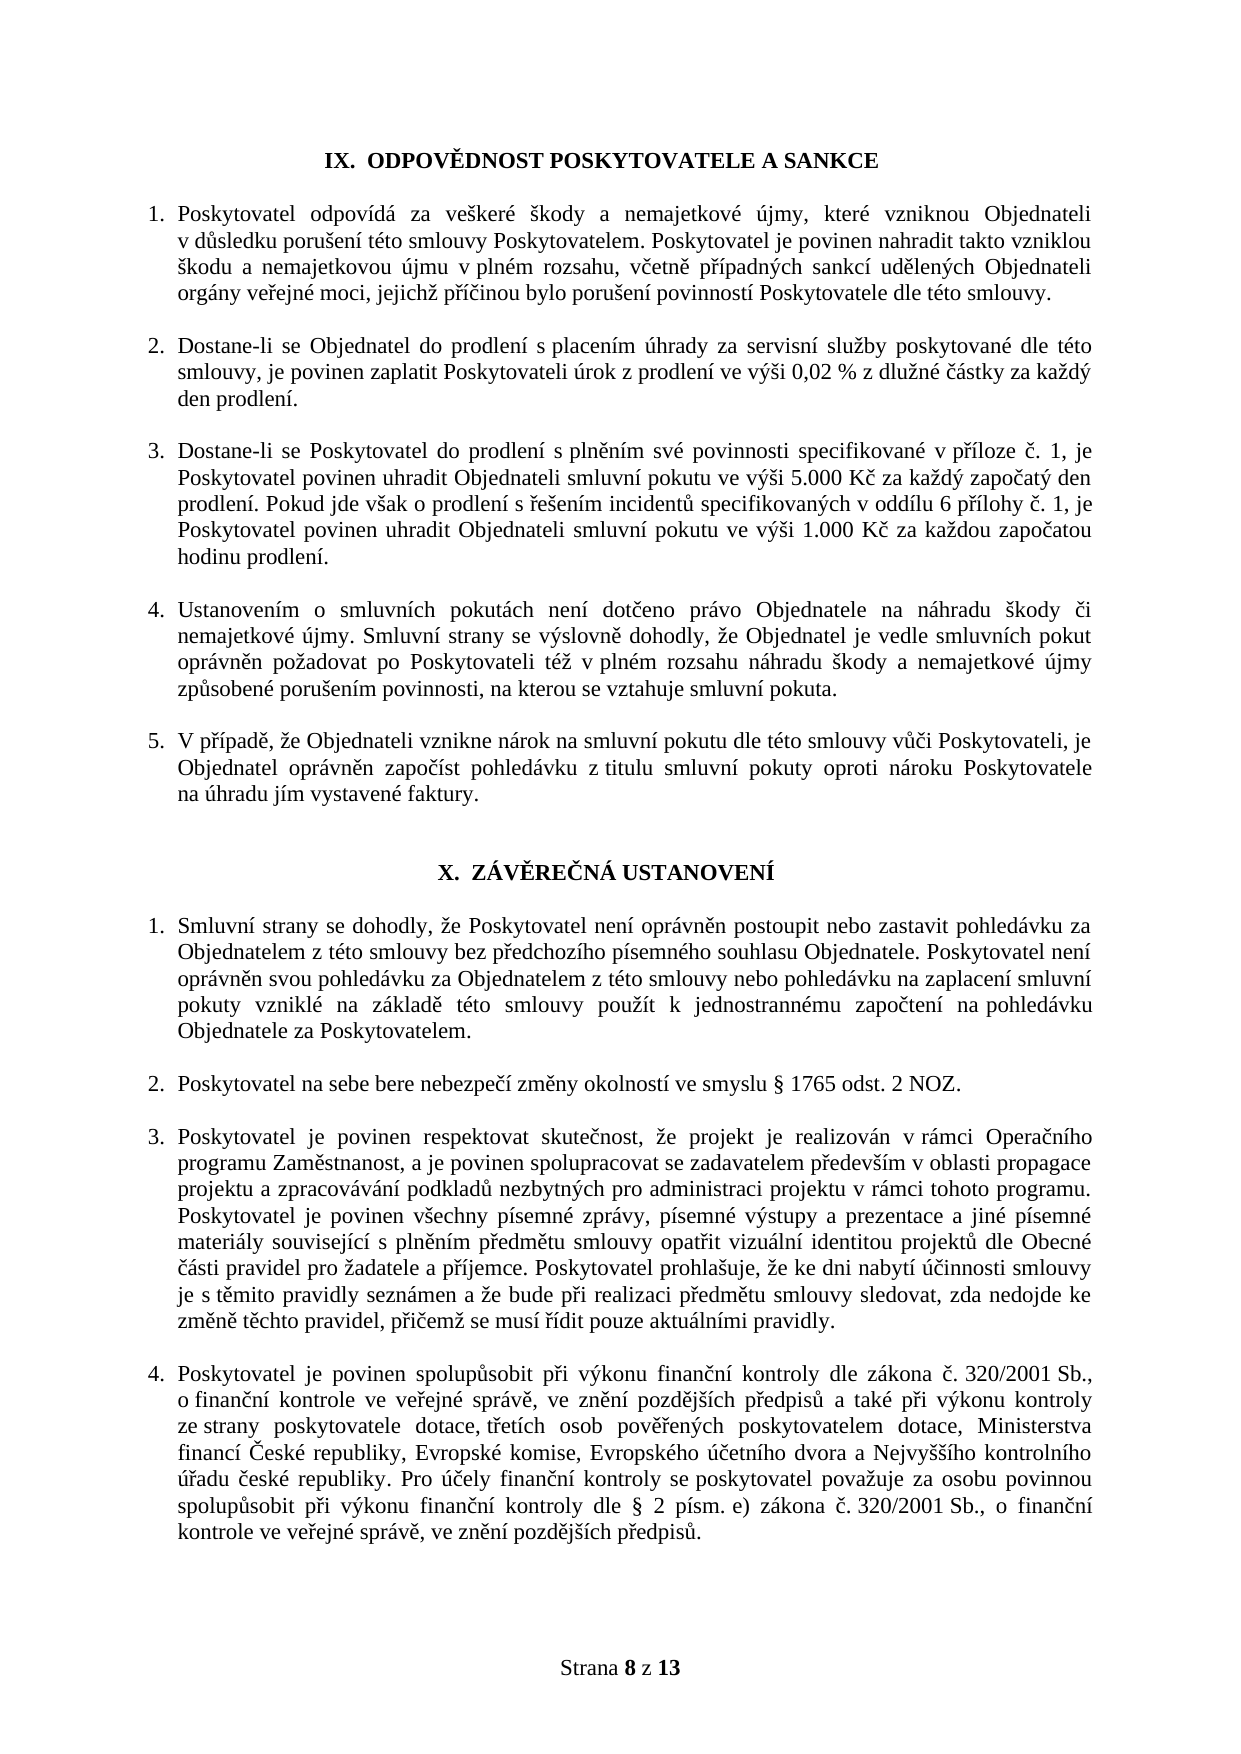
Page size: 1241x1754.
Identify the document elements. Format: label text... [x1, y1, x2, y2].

list Poskytovatel je povinen respektovat skutečnost, že projekt je realizován v rámci Operačního programu Zaměstnanost, a je povinen spolupracovat se zadavatelem především v oblasti propagace projektu a zpracovávání podkladů nezbytných pro administraci projektu v rámci tohoto programu. Poskytovatel je povinen všechny písemné zprávy, písemné výstupy a prezentace a jiné písemné materiály související s plněním předmětu smlouvy opatřit vizuální identitou projektů dle Obecné části pravidel pro žadatele a příjemce. Poskytovatel prohlašuje, že ke dni nabytí účinnosti smlouvy je s těmito pravidly seznámen a že bude při realizaci předmětu smlouvy sledovat, zda nedojde ke změně těchto pravidel, přičemž se musí řídit pouze aktuálními pravidly. [148, 1123, 1093, 1333]
list V případě, že Objednateli vznikne nárok na smluvní pokutu dle této smlouvy vůči Poskytovateli, je Objednatel oprávněn započíst pohledávku z titulu smluvní pokuty oproti nároku Poskytovatele na úhradu jím vystavené faktury. [148, 727, 1093, 806]
list Ustanovením o smluvních pokutách není dotčeno právo Objednatele na náhradu škody či nemajetkové újmy. Smluvní strany se výslovně dohodly, že Objednatel je vedle smluvních pokut oprávněn požadovat po Poskytovateli též v plném rozsahu náhradu škody a nemajetkové újmy způsobené porušením povinnosti, na kterou se vztahuje smluvní pokuta. [148, 596, 1093, 701]
list Poskytovatel na sebe bere nebezpečí změny okolností ve smyslu § 1765 odst. 2 NOZ. [148, 1070, 1093, 1096]
list Poskytovatel je povinen spolupůsobit při výkonu finanční kontroly dle zákona č. 320/2001 Sb., o finanční kontrole ve veřejné správě, ve znění pozdějších předpisů a také při výkonu kontroly ze strany poskytovatele dotace, třetích osob pověřených poskytovatelem dotace, Ministerstva financí České republiky, Evropské komise, Evropského účetního dvora a Nejvyššího kontrolního úřadu české republiky. Pro účely finanční kontroly se poskytovatel považuje za osobu povinnou spolupůsobit při výkonu finanční kontroly dle § 2 písm. e) zákona č. 320/2001 Sb., o finanční kontrole ve veřejné správě, ve znění pozdějších předpisů. [148, 1360, 1093, 1544]
list Smluvní strany se dohodly, že Poskytovatel není oprávněn postoupit nebo zastavit pohledávku za Objednatelem z této smlouvy bez předchozího písemného souhlasu Objednatele. Poskytovatel není oprávněn svou pohledávku za Objednatelem z této smlouvy nebo pohledávku na zaplacení smluvní pokuty vzniklé na základě této smlouvy použít k jednostrannému započtení na pohledávku Objednatele za Poskytovatelem. [148, 912, 1093, 1044]
text ODPOVĚDNOST POSKYTOVATELE A SANKCE [148, 148, 1093, 174]
list Poskytovatel odpovídá za veškeré škody a nemajetkové újmy, které vzniknou Objednateli v důsledku porušení této smlouvy Poskytovatelem. Poskytovatel je povinen nahradit takto vzniklou škodu a nemajetkovou újmu v plném rozsahu, včetně případných sankcí udělených Objednateli orgány veřejné moci, jejichž příčinou bylo porušení povinností Poskytovatele dle této smlouvy. [148, 200, 1093, 306]
list Dostane-li se Poskytovatel do prodlení s plněním své povinnosti specifikované v příloze č. 1, je Poskytovatel povinen uhradit Objednateli smluvní pokutu ve výši 5.000 Kč za každý započatý den prodlení. Pokud jde však o prodlení s řešením incidentů specifikovaných v oddílu 6 přílohy č. 1, je Poskytovatel povinen uhradit Objednateli smluvní pokutu ve výši 1.000 Kč za každou započatou hodinu prodlení. [148, 437, 1093, 569]
text ZÁVĚREČNÁ USTANOVENÍ [148, 859, 1093, 886]
list Dostane-li se Objednatel do prodlení s placením úhrady za servisní služby poskytované dle této smlouvy, je povinen zaplatit Poskytovateli úrok z prodlení ve výši 0,02 % z dlužné částky za každý den prodlení. [148, 332, 1093, 411]
